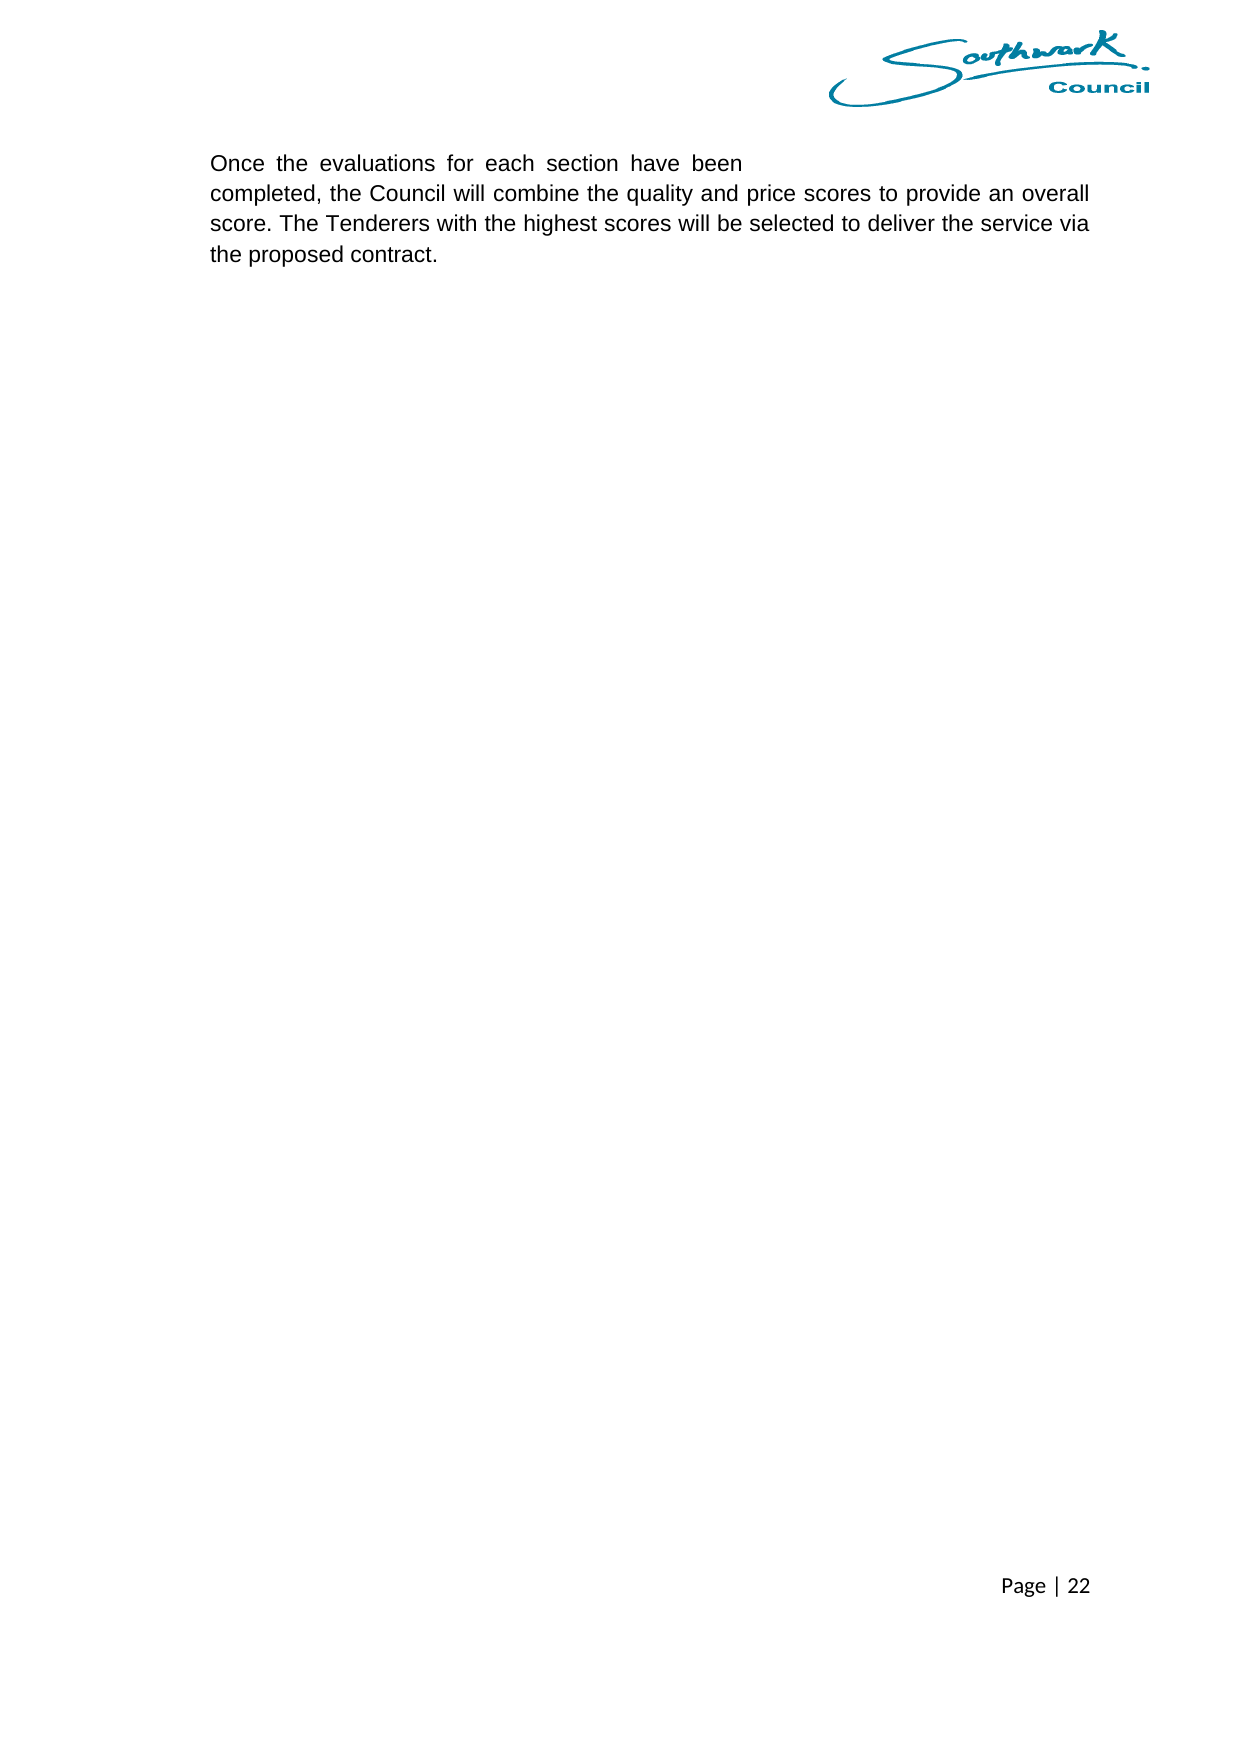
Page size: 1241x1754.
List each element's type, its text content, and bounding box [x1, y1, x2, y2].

subtitle Once the evaluations for each section have been completed, the Council will combine the quality and price scores to provide an overall score. The Tenderers with the highest scores will be selected to deliver the service via the proposed contract. [210, 150, 1090, 267]
